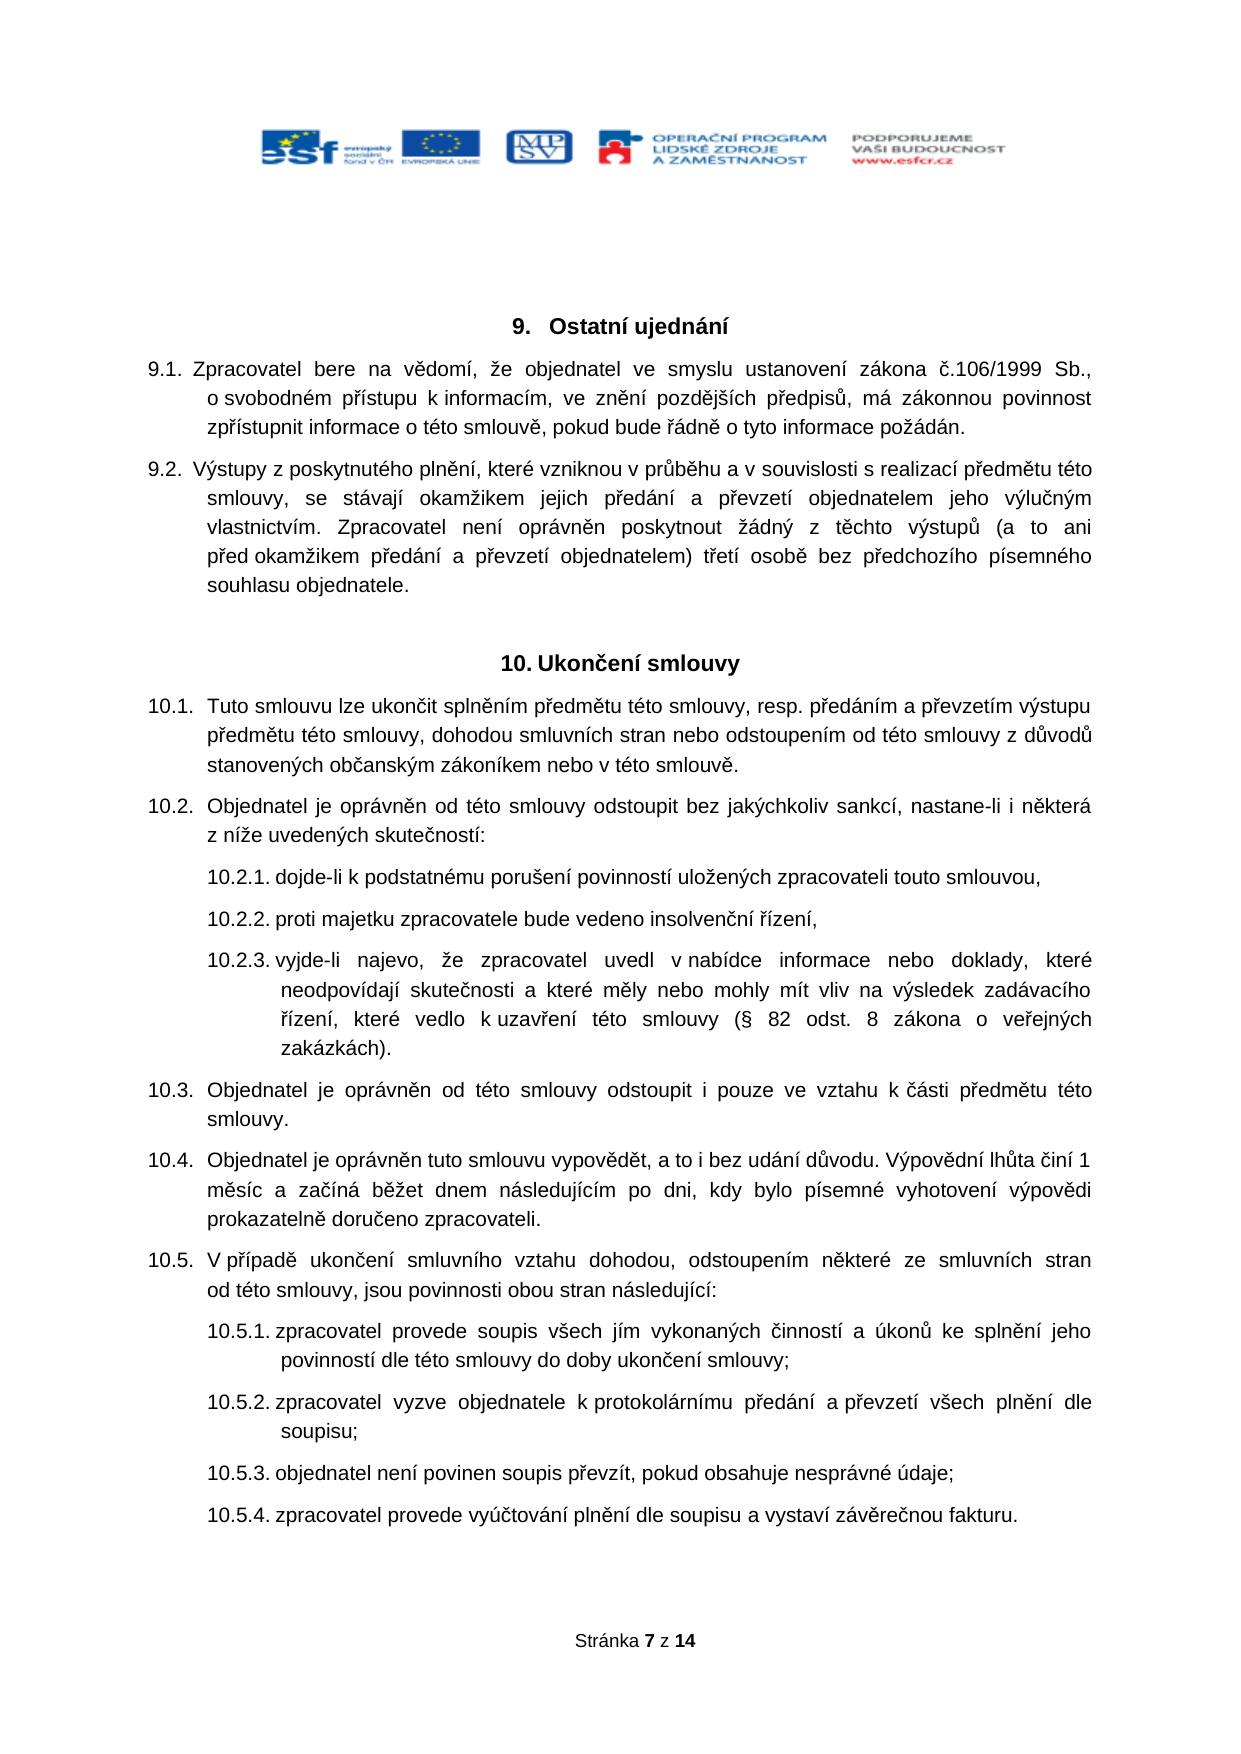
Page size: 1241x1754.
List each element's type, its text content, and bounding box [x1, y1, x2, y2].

list Zpracovatel bere na vědomí, že objednatel ve smyslu ustanovení zákona č.106/1999 Sb., o svobodném přístupu k informacím, ve znění pozdějších předpisů, má zákonnou povinnost zpřístupnit informace o této smlouvě, pokud bude řádně o tyto informace požádán. [148, 351, 1092, 439]
list V případě ukončení smluvního vztahu dohodou, odstoupením některé ze smluvních stran od této smlouvy, jsou povinnosti obou stran následující: [148, 1243, 1092, 1301]
list Výstupy z poskytnutého plnění, které vzniknou v průběhu a v souvislosti s realizací předmětu této smlouvy, se stávají okamžikem jejich předání a převzetí objednatelem jeho výlučným vlastnictvím. Zpracovatel není oprávněn poskytnout žádný z těchto výstupů (a to ani před okamžikem předání a převzetí objednatelem) třetí osobě bez předchozího písemného souhlasu objednatele. [148, 451, 1092, 597]
list dojde-li k podstatnému porušení povinností uložených zpracovateli touto smlouvou, [207, 860, 1092, 889]
list Ukončení smlouvy [148, 647, 1092, 676]
list Ostatní ujednání [148, 310, 1092, 339]
list Objednatel je oprávněn od této smlouvy odstoupit bez jakýchkoliv sankcí, nastane-li i některá z níže uvedených skutečností: [148, 789, 1092, 847]
list objednatel není povinen soupis převzít, pokud obsahuje nesprávné údaje; [207, 1456, 1092, 1485]
list vyjde-li najevo, že zpracovatel uvedl v nabídce informace nebo doklady, které neodpovídají skutečnosti a které měly nebo mohly mít vliv na výsledek zadávacího řízení, které vedlo k uzavření této smlouvy (§ 82 odst. 8 zákona o veřejných zakázkách). [207, 943, 1092, 1060]
list Objednatel je oprávněn od této smlouvy odstoupit i pouze ve vztahu k části předmětu této smlouvy. [148, 1072, 1092, 1131]
list proti majetku zpracovatele bude vedeno insolvenční řízení, [207, 901, 1092, 931]
list Objednatel je oprávněn tuto smlouvu vypovědět, a to i bez udání důvodu. Výpovědní lhůta činí 1 měsíc a začíná běžet dnem následujícím po dni, kdy bylo písemné vyhotovení výpovědi prokazatelně doručeno zpracovateli. [148, 1143, 1092, 1231]
list zpracovatel provede soupis všech jím vykonaných činností a úkonů ke splnění jeho povinností dle této smlouvy do doby ukončení smlouvy; [207, 1314, 1092, 1372]
list zpracovatel provede vyúčtování plnění dle soupisu a vystaví závěrečnou fakturu. [207, 1497, 1092, 1526]
list zpracovatel vyzve objednatele k protokolárnímu předání a převzetí všech plnění dle soupisu; [207, 1385, 1092, 1443]
list Tuto smlouvu lze ukončit splněním předmětu této smlouvy, resp. předáním a převzetím výstupu předmětu této smlouvy, dohodou smluvních stran nebo odstoupením od této smlouvy z důvodů stanovených občanským zákoníkem nebo v této smlouvě. [148, 689, 1092, 776]
